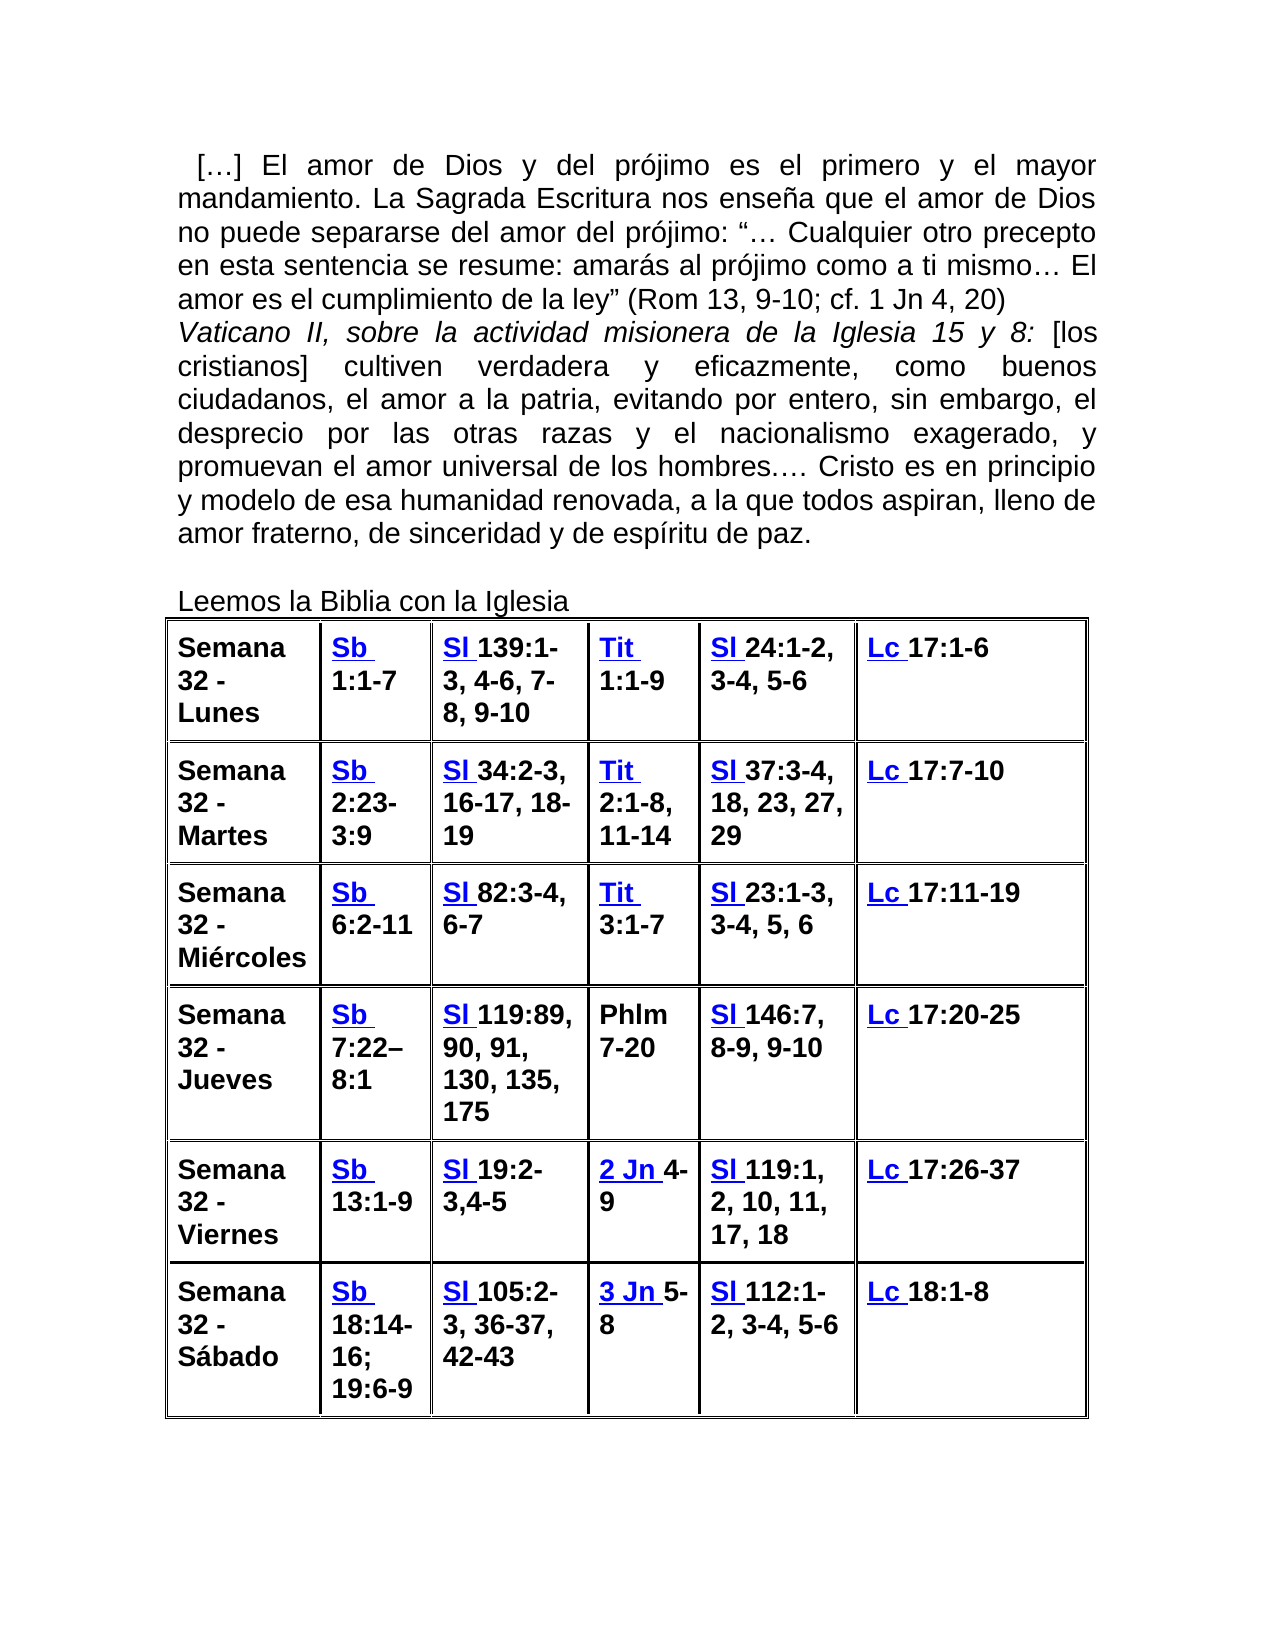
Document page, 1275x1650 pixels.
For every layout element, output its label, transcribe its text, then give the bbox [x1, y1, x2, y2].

table_cell Lc 17:26-37 [856, 1139, 1087, 1261]
table_cell Tit 3:1-7 [590, 865, 698, 984]
table_cell Sl 23:1-3, 3-4, 5, 6 [701, 865, 854, 984]
table_header Sl 139:1-3, 4-6, 7-8, 9-10 [432, 621, 588, 739]
text Leemos la Biblia con la Iglesia [177, 584, 1098, 617]
table_cell Lc 17:20-25 [858, 984, 1086, 1139]
table_cell Sl 112:1-2, 3-4, 5-6 [699, 1261, 856, 1416]
table_header Sl 24:1-2, 3-4, 5-6 [699, 619, 856, 739]
table_cell Sl 146:7, 8-9, 9-10 [701, 988, 854, 1139]
table_cell Lc 18:1-8 [856, 1261, 1085, 1416]
table_cell Semana 32 - Viernes [166, 1139, 320, 1261]
table_cell Semana 32 - Sábado [168, 1261, 320, 1416]
table_cell Lc 17:11-19 [856, 862, 1087, 984]
table_header Lc 17:1-6 [856, 621, 1085, 739]
table_cell Phlm 7-20 [590, 988, 698, 1139]
table_cell Sl 119:1, 2, 10, 11, 17, 18 [701, 1142, 854, 1261]
table_cell Semana 32 - Martes [168, 740, 319, 862]
table_cell Sl 37:3-4, 18, 23, 27, 29 [701, 743, 854, 862]
table_cell Lc 17:7-10 [858, 740, 1086, 862]
table_cell Sl 105:2-3, 36-37, 42-43 [432, 1264, 588, 1416]
table_cell Sb 7:22–8:1 [322, 988, 430, 1139]
table_cell Sl 119:89, 90, 91, 130, 135, 175 [433, 988, 587, 1139]
text […] El amor de Dios y del prójimo es el primero y el mayor mandamiento. La Sagrada Escritura nos enseña que el amor de Dios no puede separarse del amor del prójimo: “… Cualquier otro precepto en esta sentencia se resume: amarás al prójimo como a ti mismo… El amor es el cumplimiento de la ley” (Rom 13, 9-10; cf. 1 Jn 4, 20) [177, 148, 1098, 315]
table_cell Sb 2:23-3:9 [322, 743, 430, 862]
table_cell Semana 32 - Jueves [168, 984, 319, 1139]
table_cell Sl 34:2-3, 16-17, 18-19 [433, 743, 587, 862]
table_header Semana 32 - Lunes [168, 621, 320, 739]
text Vaticano II, sobre la actividad misionera de la Iglesia 15 y 8: [los cristianos] cultiven verdadera y eficazmente, como buenos ciudadanos, el amor a la patria, evitando por entero, sin embargo, el desprecio por las otras razas y el nacionalismo exagerado, y promuevan el amor universal de los hombres.… Cristo es en principio y modelo de esa humanidad renovada, a la que todos aspiran, lleno de amor fraterno, de sinceridad y de espíritu de paz. [177, 315, 1098, 550]
table_cell Sl 82:3-4, 6-7 [433, 865, 587, 984]
table_header Tit 1:1-9 [588, 621, 699, 739]
table_cell 3 Jn 5-8 [588, 1264, 699, 1416]
table_cell Semana 32 -Miércoles [166, 862, 320, 984]
table_cell Sb 13:1-9 [322, 1142, 430, 1261]
table_cell Sb 6:2-11 [322, 865, 430, 984]
table_cell Sb 18:14-16; 19:6-9 [320, 1264, 432, 1416]
table_header Sb 1:1-7 [320, 621, 432, 739]
table_cell 2 Jn 4-9 [590, 1142, 698, 1261]
table_cell Sl 19:2-3,4-5 [433, 1142, 587, 1261]
table_cell Tit 2:1-8, 11-14 [590, 743, 698, 862]
